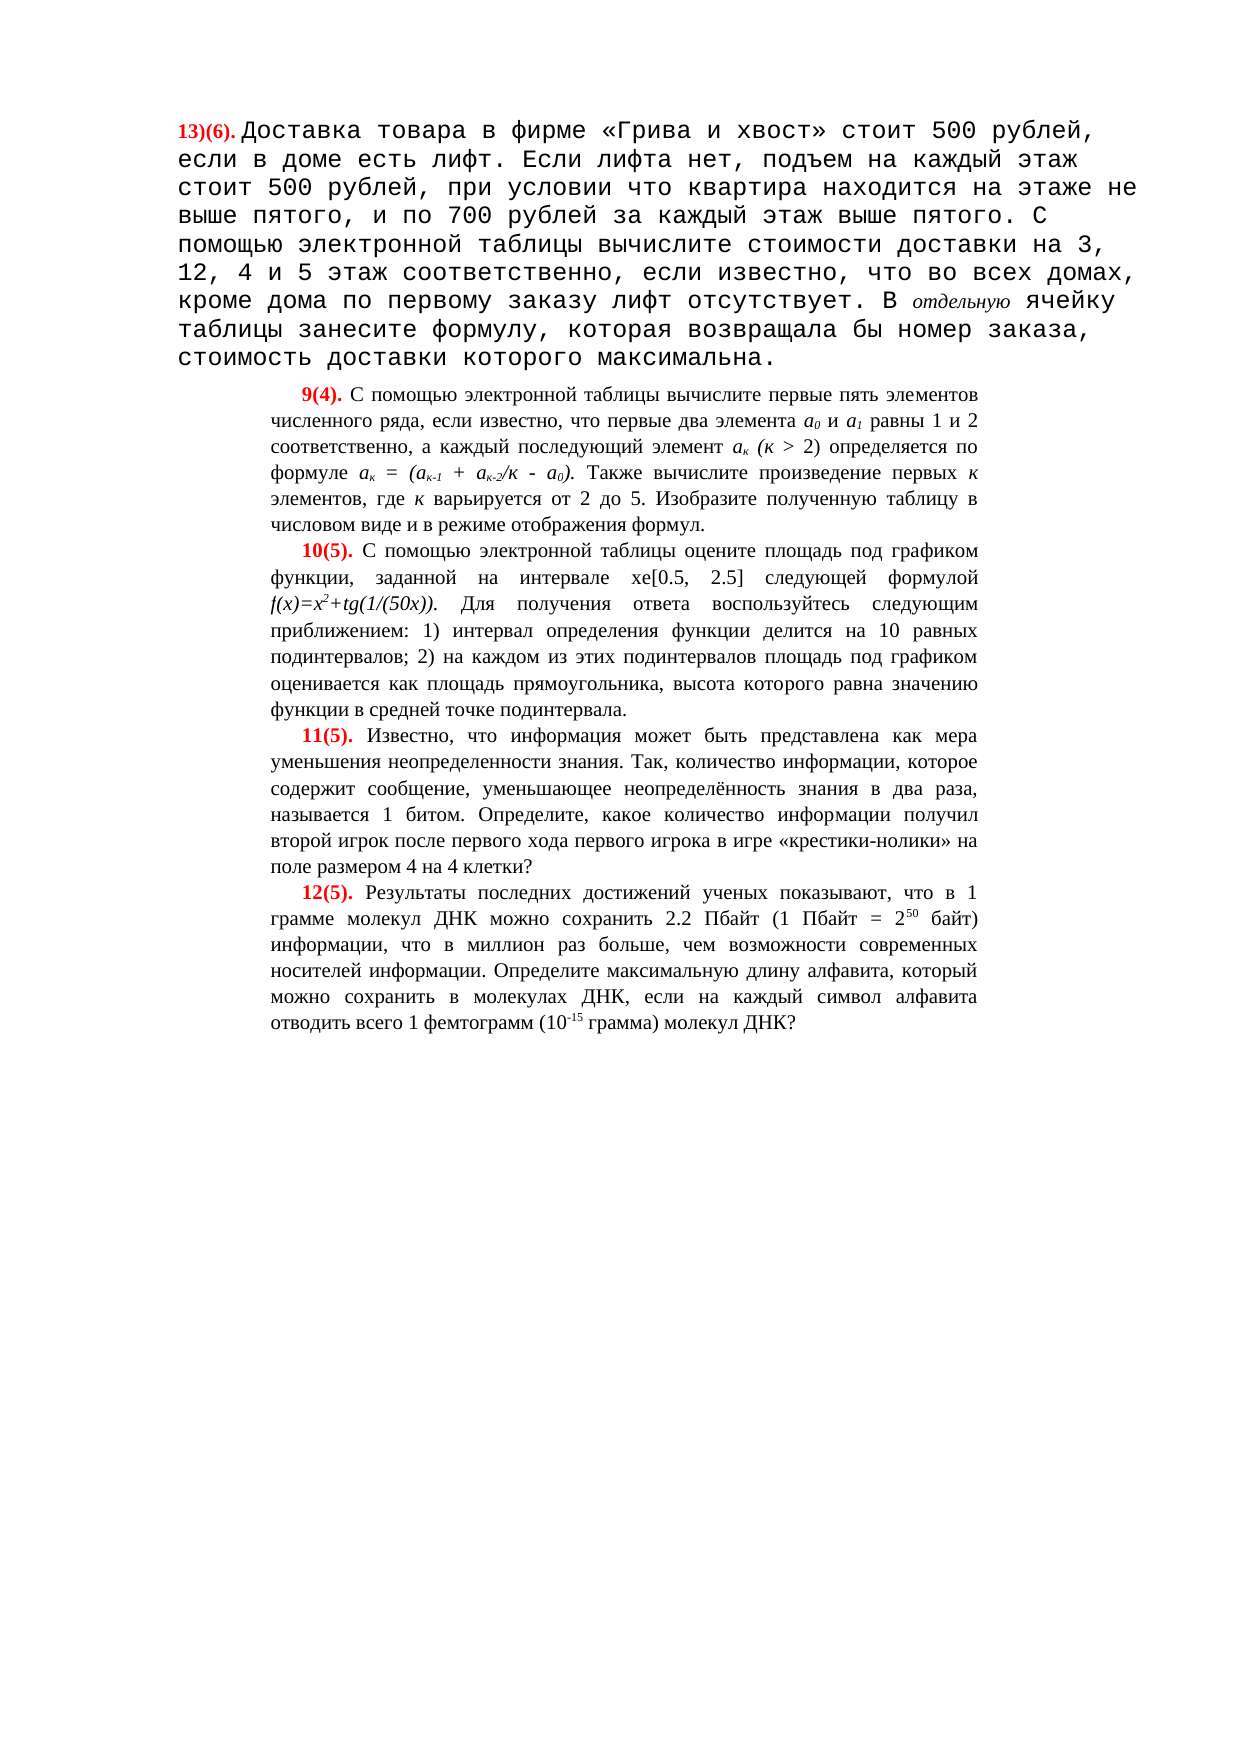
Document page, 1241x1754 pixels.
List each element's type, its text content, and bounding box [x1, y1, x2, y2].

text 13)(6). Доставка товара в фирме «Грива и хвост» стоит 500 рублей, если в доме есть лифт. Если лифта нет, подъем на каждый этаж стоит 500 рублей, при условии что квартира находится на этаже не выше пятого, и по 700 рублей за каждый этаж выше пятого. С помощью электронной таблицы вычислите стоимости доставки на 3, 12, 4 и 5 этаж соответственно, если известно, что во всех домах, кроме дома по первому заказу лифт отсутствует. В отдельную ячейку таблицы занесите формулу, которая возвращала бы номер заказа, стоимость доставки которого максимальна. [177, 118, 1152, 373]
text 10(5). C помощью электронной таблицы оцените площадь под графиком функции, заданной на интервале xe[0.5, 2.5] следующей формулой f(x)=x2+tg(1/(50x)). Для получения ответа воспользуйтесь следующим приближением: 1) интервал определения функции делится на 10 равных подинтервалов; 2) на каждом из этих подинтервалов площадь под графиком оценивается как площадь прямоугольника, высота которого равна значению функции в средней точке подинтервала. [270, 537, 978, 722]
text 9(4). C помощью электронной таблицы вычислите первые пять элементов численного ряда, если известно, что первые два элемента а0 и а1 равны 1 и 2 соответственно, а каждый последующий элемент ак (к > 2) определяется по формуле ак = (ак-1 + ак-2/к - а0). Также вычислите произведение первых к элементов, где к варьируется от 2 до 5. Изобразите полученную таблицу в числовом виде и в режиме отображения формул. [270, 381, 978, 537]
text 11(5). Известно, что информация может быть представлена как мера уменьшения неопределенности знания. Так, количество информации, которое содержит сообщение, уменьшающее неопределённость знания в два раза, называется 1 битом. Определите, какое количество информации получил второй игрок после первого хода первого игрока в игре «крестики-нолики» на поле размером 4 на 4 клетки? [270, 722, 978, 878]
text 12(5). Результаты последних достижений ученых показывают, что в 1 грамме молекул ДНК можно сохранить 2.2 Пбайт (1 Пбайт = 250 байт) информации, что в миллион раз больше, чем возможности современных носителей информации. Определите максимальную длину алфавита, который можно сохранить в молекулах ДНК, если на каждый символ алфавита отводить всего 1 фемтограмм (10-15 грамма) молекул ДНК? [270, 878, 978, 1034]
